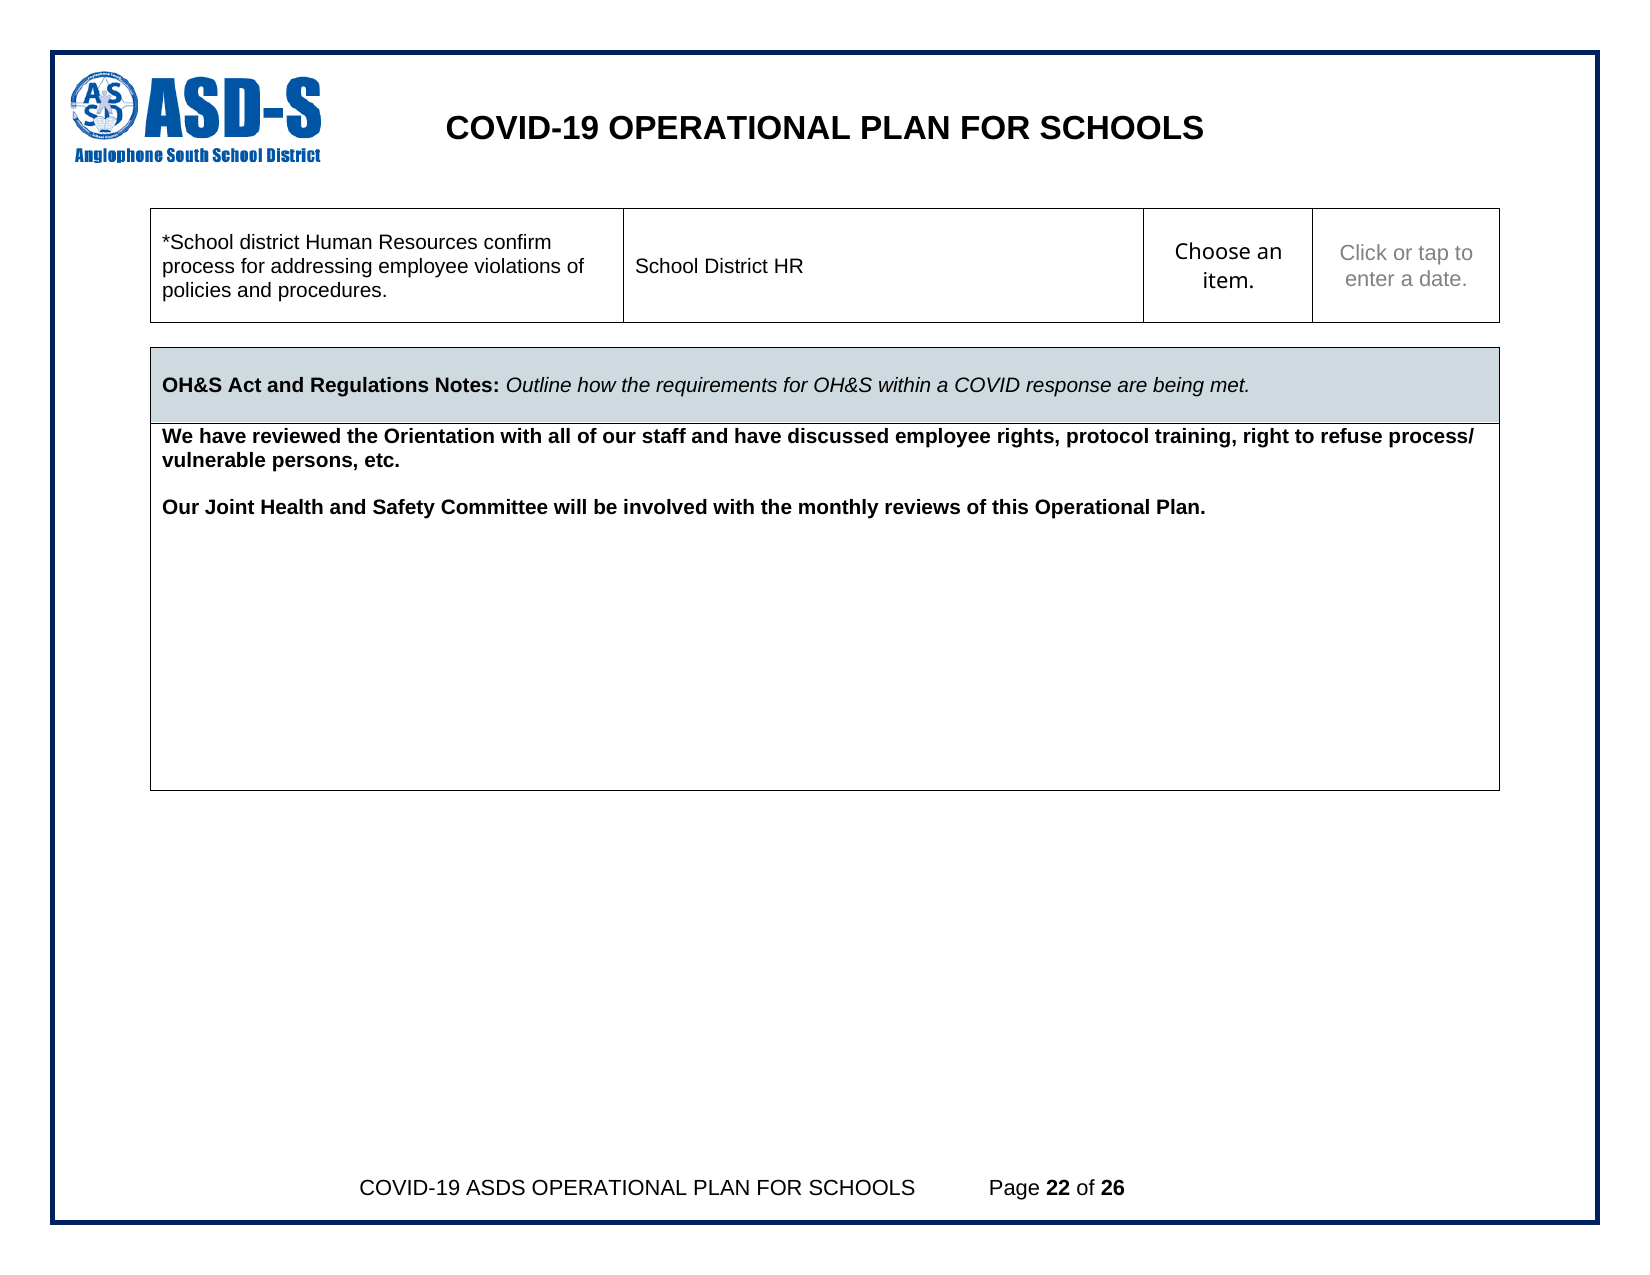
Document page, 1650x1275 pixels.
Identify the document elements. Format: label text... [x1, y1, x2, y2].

picture [65, 67, 324, 168]
table_cell We have reviewed the Orientation with all of our staff and have discussed employee rights, protocol training, right to refuse process/ vulnerable persons, etc. Our Joint Health and Safety Committee will be involved with the monthly reviews of this Operational Plan. [151, 424, 1499, 790]
table_cell School District HR [624, 209, 1143, 322]
table_cell *School district Human Resources confirm process for addressing employee violations of policies and procedures. [151, 209, 623, 322]
table_header OH&S Act and Regulations Notes: Outline how the requirements for OH&S within a COVID response are being met. [151, 348, 1499, 422]
